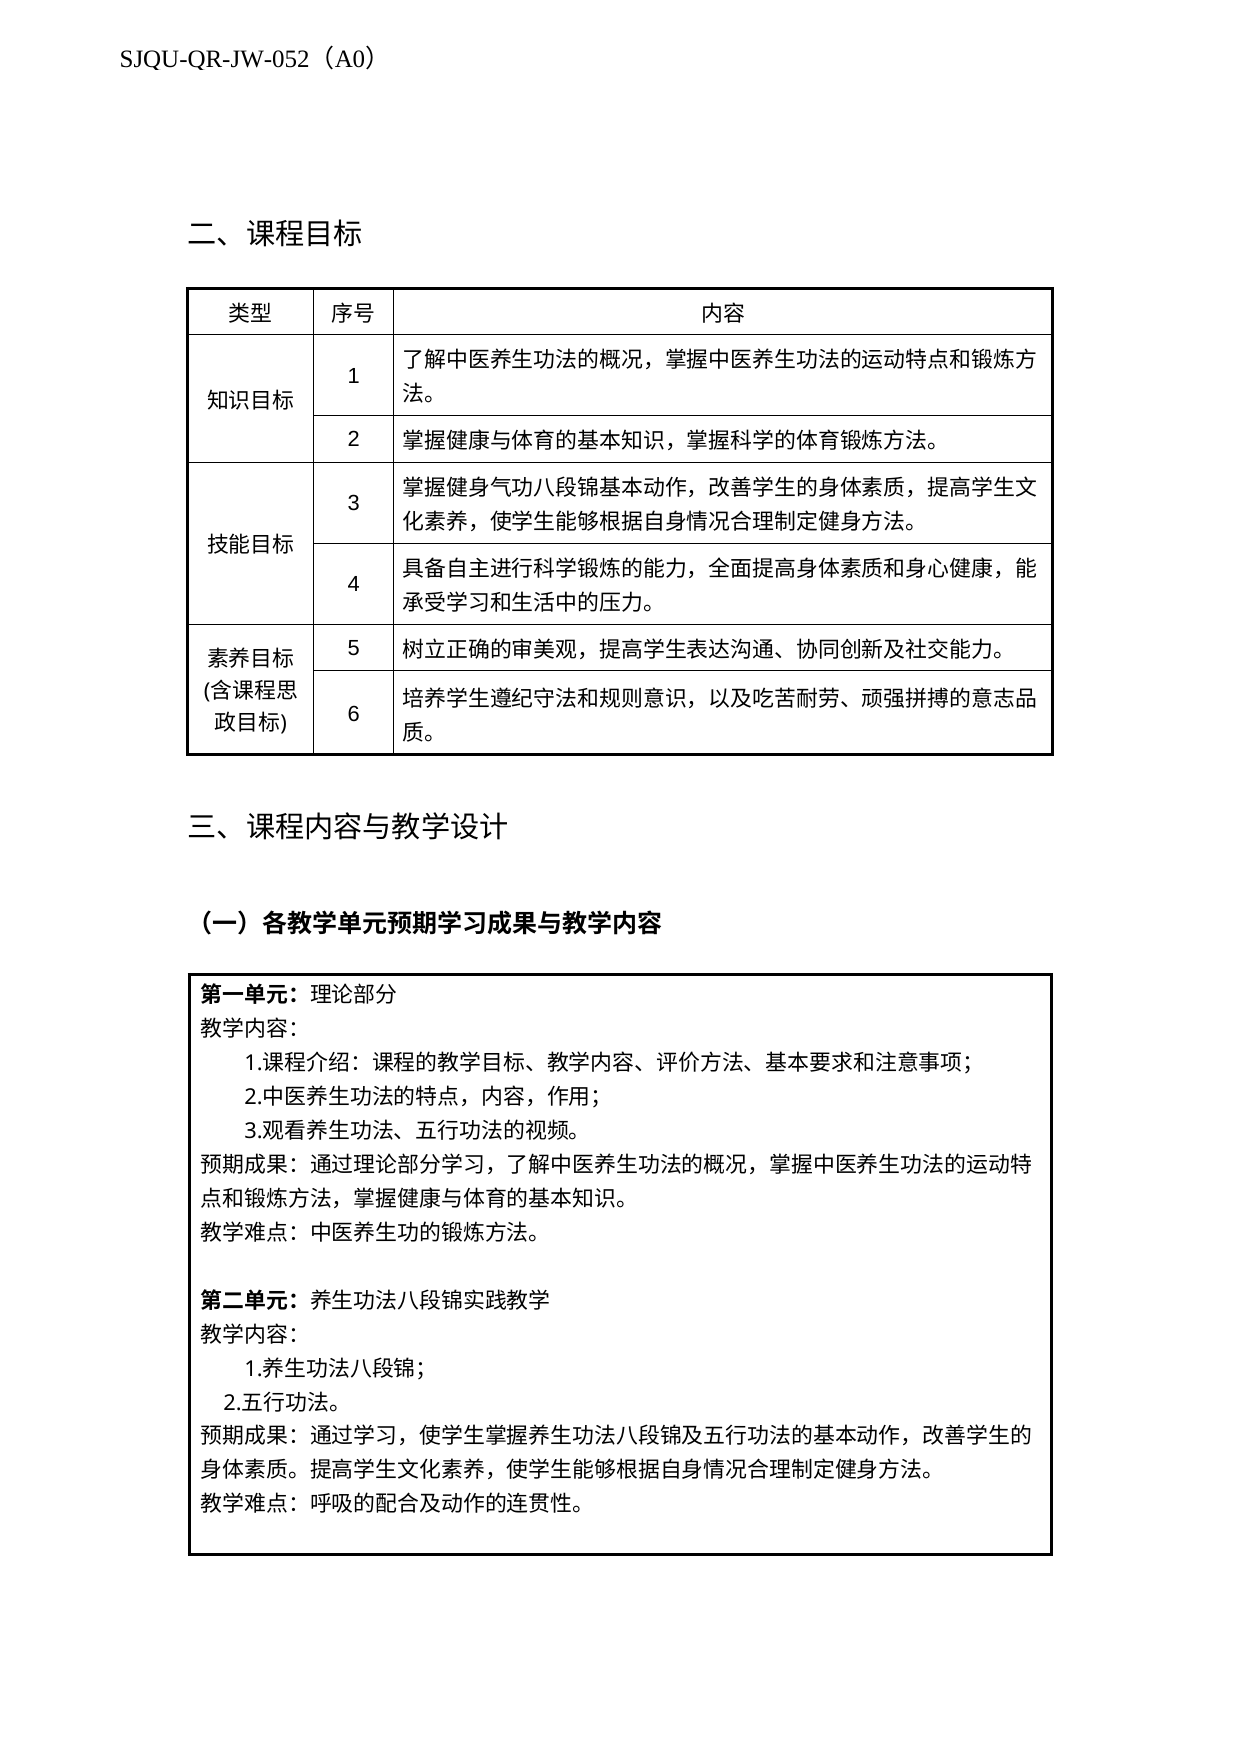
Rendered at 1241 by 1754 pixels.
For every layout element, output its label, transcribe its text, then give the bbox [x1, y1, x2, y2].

table_cell 掌握健身气功八段锦基本动作，改善学生的身体素质，提高学生文化素养，使学生能够根据自身情况合理制定健身方法。 [394, 463, 1051, 543]
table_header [191, 976, 1050, 1553]
table_cell 培养学生遵纪守法和规则意识，以及吃苦耐劳、顽强拼搏的意志品质。 [394, 671, 1051, 753]
table_cell 知识目标 [189, 335, 313, 462]
table_cell 掌握健康与体育的基本知识，掌握科学的体育锻炼方法。 [394, 416, 1051, 462]
text （一）各教学单元预期学习成果与教学内容 [187, 888, 1053, 956]
table_cell 1 [314, 335, 393, 415]
table_cell 技能目标 [189, 463, 313, 623]
table_cell 4 [314, 544, 393, 623]
table_cell 2 [314, 416, 393, 462]
text 三、课程内容与教学设计 [187, 790, 1053, 858]
table_cell 素养目标 (含课程思政目标) [189, 625, 313, 753]
table_header 序号 [314, 290, 393, 334]
table_header 类型 [189, 290, 313, 334]
table_cell 6 [314, 671, 393, 753]
table_cell 树立正确的审美观，提高学生表达沟通、协同创新及社交能力。 [394, 625, 1051, 670]
table_cell 了解中医养生功法的概况，掌握中医养生功法的运动特点和锻炼方法。 [394, 335, 1051, 415]
table_cell 5 [314, 625, 393, 670]
text 二、课程目标 [187, 198, 1053, 266]
table_cell 3 [314, 463, 393, 543]
table_cell 具备自主进行科学锻炼的能力，全面提高身体素质和身心健康，能承受学习和生活中的压力。 [394, 544, 1051, 623]
table_header 内容 [394, 290, 1051, 334]
